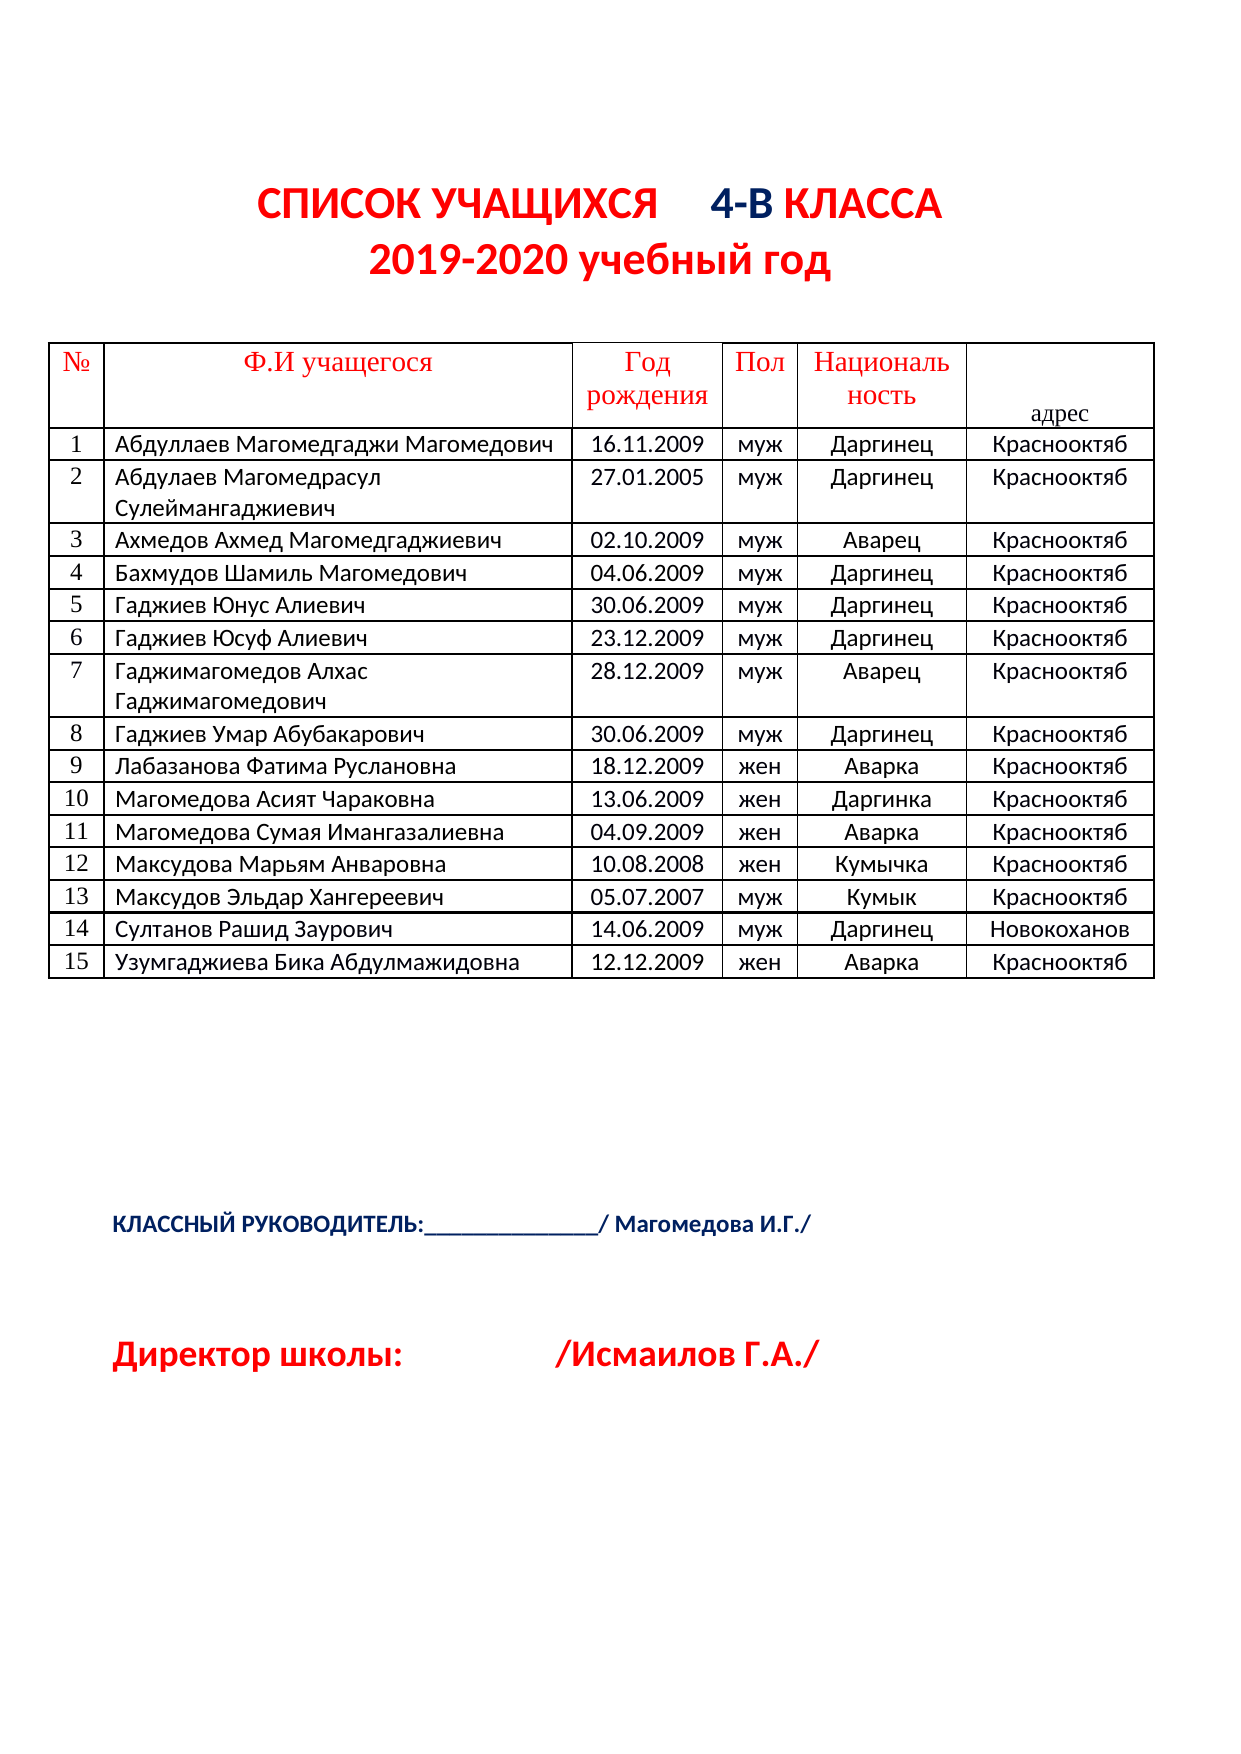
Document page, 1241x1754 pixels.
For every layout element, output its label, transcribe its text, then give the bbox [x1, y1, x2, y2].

table_cell Краснооктяб [967, 429, 1153, 459]
table_cell 7 [50, 655, 103, 716]
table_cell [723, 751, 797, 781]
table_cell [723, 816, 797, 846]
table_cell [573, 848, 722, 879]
table_cell муж [723, 557, 797, 587]
text СПИСОК УЧАЩИХСЯ 4-В КЛАССА [112, 174, 1087, 230]
table_cell 04.06.2009 [573, 557, 722, 587]
table_cell муж [723, 461, 797, 522]
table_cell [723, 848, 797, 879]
table_cell Гаджиев Юсуф Алиевич [105, 622, 571, 653]
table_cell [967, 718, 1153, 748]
table_cell муж [723, 429, 797, 459]
table_cell Даргинец [798, 590, 966, 620]
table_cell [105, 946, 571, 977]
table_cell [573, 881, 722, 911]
table_cell 28.12.2009 [573, 655, 722, 716]
table_cell 8 [50, 718, 103, 748]
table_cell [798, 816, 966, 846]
table_cell 16.11.2009 [573, 429, 722, 459]
table_cell муж [723, 524, 797, 555]
table_cell Краснооктяб [967, 622, 1153, 653]
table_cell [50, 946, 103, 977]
table_cell Даргинец [798, 429, 966, 459]
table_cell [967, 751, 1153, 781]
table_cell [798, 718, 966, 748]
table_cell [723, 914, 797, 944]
table_header адрес [967, 344, 1153, 427]
table_cell 2 [50, 461, 103, 522]
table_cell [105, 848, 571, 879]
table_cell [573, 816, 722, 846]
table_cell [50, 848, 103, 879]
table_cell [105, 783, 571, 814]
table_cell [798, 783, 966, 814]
table_cell 6 [50, 622, 103, 653]
table_cell Бахмудов Шамиль Магомедович [105, 557, 571, 587]
table_header Пол [723, 344, 797, 427]
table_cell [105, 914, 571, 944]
table_cell 1 [50, 429, 103, 459]
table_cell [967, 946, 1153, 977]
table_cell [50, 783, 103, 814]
table_header Год рождения [573, 343, 722, 427]
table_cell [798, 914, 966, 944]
table_cell Даргинец [798, 461, 966, 522]
table_cell Абдулаев Магомедрасул Сулеймангаджиевич [105, 461, 571, 522]
table_header № [50, 344, 103, 427]
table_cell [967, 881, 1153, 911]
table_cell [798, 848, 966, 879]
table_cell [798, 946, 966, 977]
table_cell Краснооктяб [967, 557, 1153, 587]
table_cell Краснооктяб [967, 524, 1153, 555]
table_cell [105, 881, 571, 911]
table_cell 23.12.2009 [573, 622, 722, 653]
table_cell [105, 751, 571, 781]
text Директор школы: /Исмаилов Г.А./ [112, 1330, 1087, 1376]
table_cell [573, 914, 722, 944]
table_cell Краснооктяб [967, 655, 1153, 716]
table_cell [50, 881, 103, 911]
table_cell Гаджиев Умар Абубакарович [105, 718, 571, 748]
table_cell муж [723, 655, 797, 716]
table_cell муж [723, 622, 797, 653]
table_cell Гаджимагомедов Алхас Гаджимагомедович [105, 655, 571, 716]
table_cell 4 [50, 557, 103, 587]
table_cell 3 [50, 524, 103, 555]
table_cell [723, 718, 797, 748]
table_cell Ахмедов Ахмед Магомедгаджиевич [105, 524, 571, 555]
table_cell Краснооктяб [967, 461, 1153, 522]
table_cell 5 [50, 590, 103, 620]
table_cell муж [723, 590, 797, 620]
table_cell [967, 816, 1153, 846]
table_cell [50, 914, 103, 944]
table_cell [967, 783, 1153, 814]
table_cell Даргинец [798, 557, 966, 587]
table_cell Даргинец [798, 622, 966, 653]
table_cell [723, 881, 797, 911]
text 2019-2020 учебный год [112, 230, 1087, 286]
table_cell 02.10.2009 [573, 524, 722, 555]
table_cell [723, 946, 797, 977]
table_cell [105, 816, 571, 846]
table_cell Аварец [798, 524, 966, 555]
table_header Националь ность [798, 344, 966, 427]
table_cell Аварец [798, 655, 966, 716]
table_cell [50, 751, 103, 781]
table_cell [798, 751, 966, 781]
table_cell 30.06.2009 [573, 718, 722, 748]
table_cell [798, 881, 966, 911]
table_cell 27.01.2005 [573, 461, 722, 522]
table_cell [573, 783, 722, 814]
table_header Ф.И учащегося [105, 344, 572, 427]
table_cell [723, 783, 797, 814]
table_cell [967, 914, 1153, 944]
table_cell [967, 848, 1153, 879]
table_cell Абдуллаев Магомедгаджи Магомедович [105, 429, 571, 459]
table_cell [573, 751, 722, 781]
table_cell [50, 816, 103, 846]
table_cell 30.06.2009 [573, 590, 722, 620]
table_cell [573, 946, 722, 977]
table_cell Краснооктяб [967, 590, 1153, 620]
table_cell Гаджиев Юнус Алиевич [105, 590, 571, 620]
text КЛАССНЫЙ РУКОВОДИТЕЛЬ:______________/ Магомедова И.Г./ [112, 1208, 1087, 1238]
